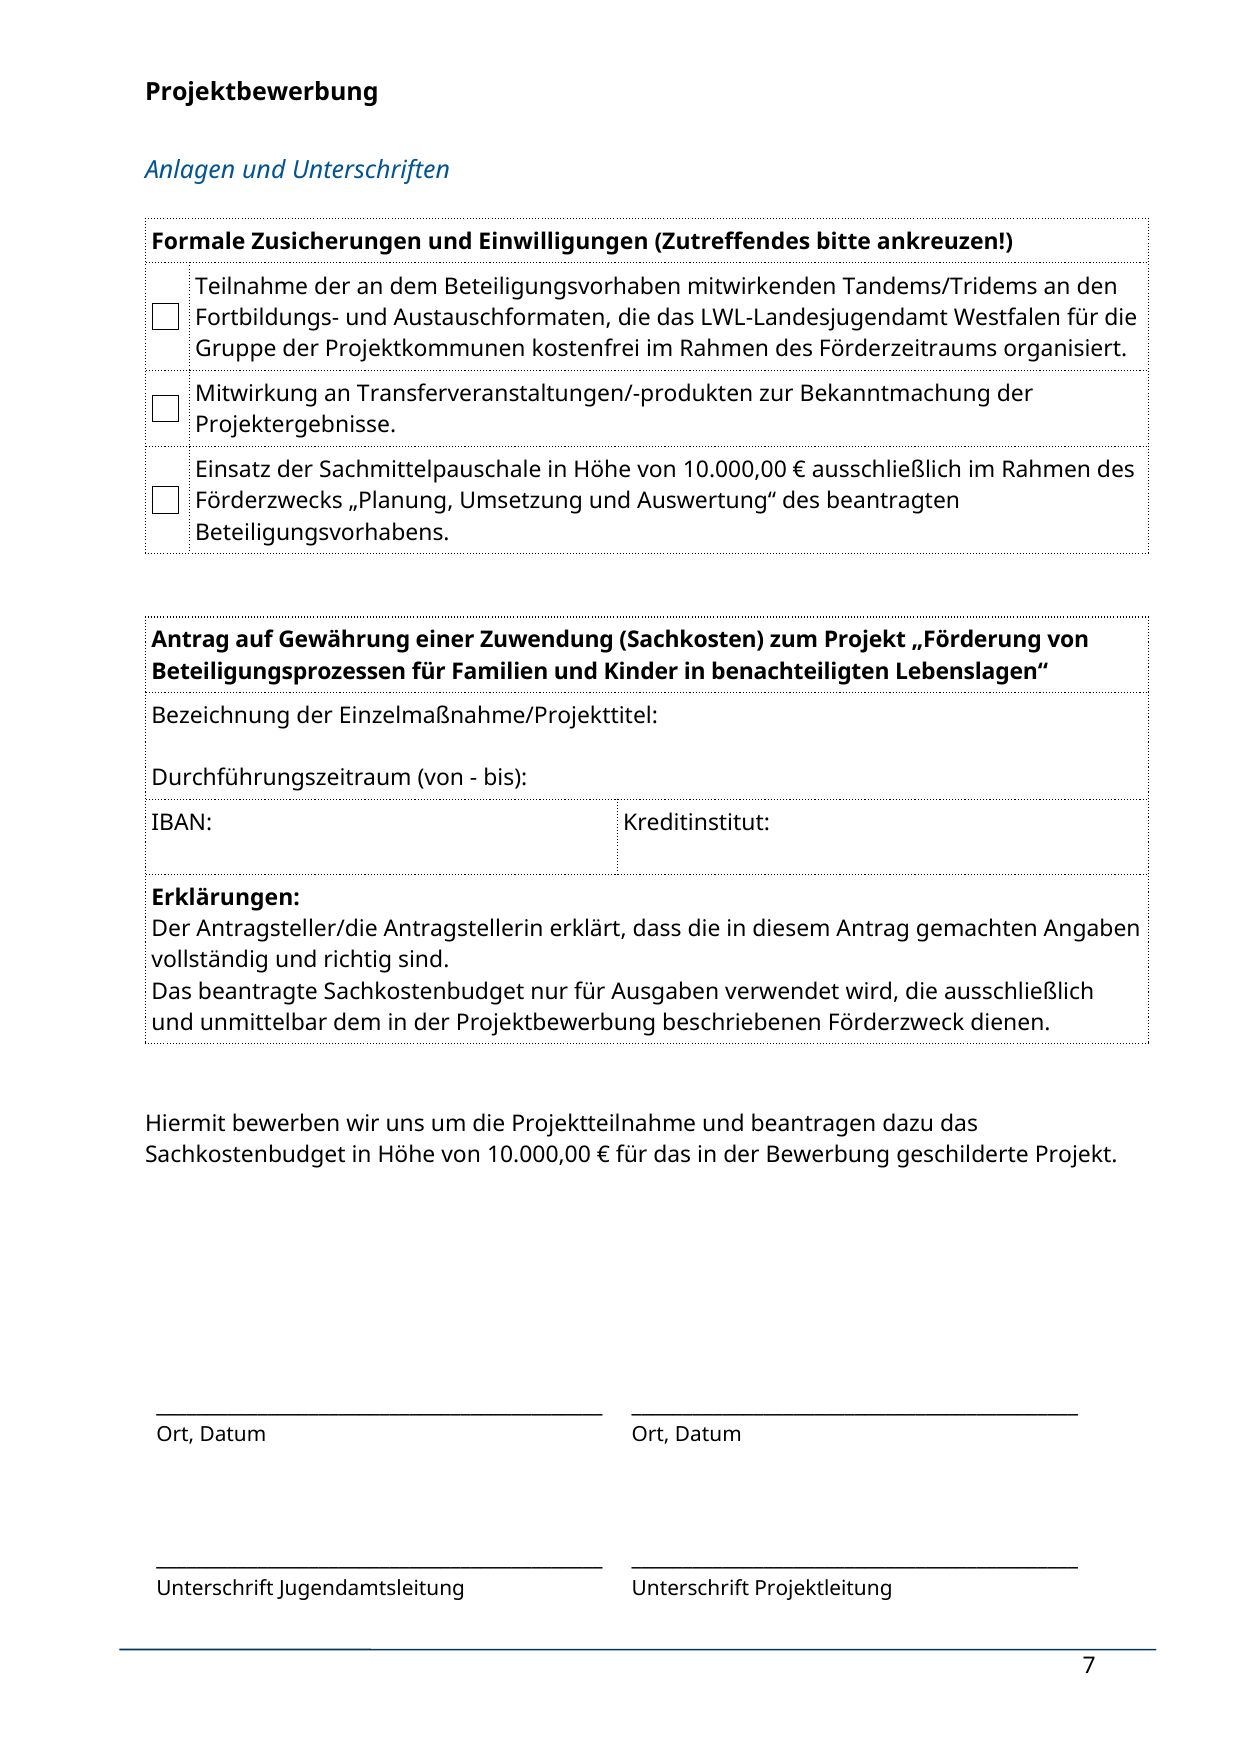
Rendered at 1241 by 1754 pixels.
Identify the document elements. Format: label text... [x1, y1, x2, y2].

table_cell [145, 446, 189, 553]
table_cell [145, 262, 189, 369]
table_cell Unterschrift Jugendamtsleitung [145, 1573, 620, 1601]
subtitle Anlagen und Unterschriften [145, 152, 1096, 186]
table_cell [145, 370, 189, 446]
table_header Formale Zusicherungen und Einwilligungen (Zutreffendes bitte ankreuzen!) [145, 218, 1149, 262]
table_cell ____________________________________________ [620, 1448, 1096, 1573]
table_cell Einsatz der Sachmittelpauschale in Höhe von 10.000,00 € ausschließlich im Rahmen des Förderzwecks „Planung, Umsetzung und Auswertung“ des beantragten Beteiligungsvorhabens. [189, 446, 1149, 553]
table_cell Unterschrift Projektleitung [620, 1573, 1096, 1601]
table_cell Ort, Datum [145, 1419, 620, 1448]
table_cell Erklärungen: Der Antragsteller/die Antragstellerin erklärt, dass die in diesem Antrag gemachten Angaben vollständig und richtig sind. Das beantragte Sachkostenbudget nur für Ausgaben verwendet wird, die ausschließlich und unmittelbar dem in der Projektbewerbung beschriebenen Förderzweck dienen. [145, 874, 1149, 1043]
table_cell ____________________________________________ [145, 1448, 620, 1573]
text Hiermit bewerben wir uns um die Projektteilnahme und beantragen dazu das Sachkostenbudget in Höhe von 10.000,00 € für das in der Bewerbung geschilderte Projekt. [145, 1107, 1125, 1169]
table_header ____________________________________________ [145, 1294, 620, 1419]
table_cell Kreditinstitut: [617, 799, 1149, 874]
table_cell IBAN: [145, 799, 617, 874]
table_header ____________________________________________ [620, 1294, 1096, 1419]
table_cell Teilnahme der an dem Beteiligungsvorhaben mitwirkenden Tandems/Tridems an den Fortbildungs- und Austauschformaten, die das LWL-Landesjugendamt Westfalen für die Gruppe der Projektkommunen kostenfrei im Rahmen des Förderzeitraums organisiert. [189, 262, 1149, 369]
table_header Antrag auf Gewährung einer Zuwendung (Sachkosten) zum Projekt „Förderung von Beteiligungsprozessen für Familien und Kinder in benachteiligten Lebenslagen“ [145, 616, 1149, 692]
table_cell Bezeichnung der Einzelmaßnahme/Projekttitel: Durchführungszeitraum (von - bis): [145, 692, 1149, 798]
table_cell Mitwirkung an Transferveranstaltungen/-produkten zur Bekanntmachung der Projektergebnisse. [189, 370, 1149, 446]
table_cell Ort, Datum [620, 1419, 1096, 1448]
